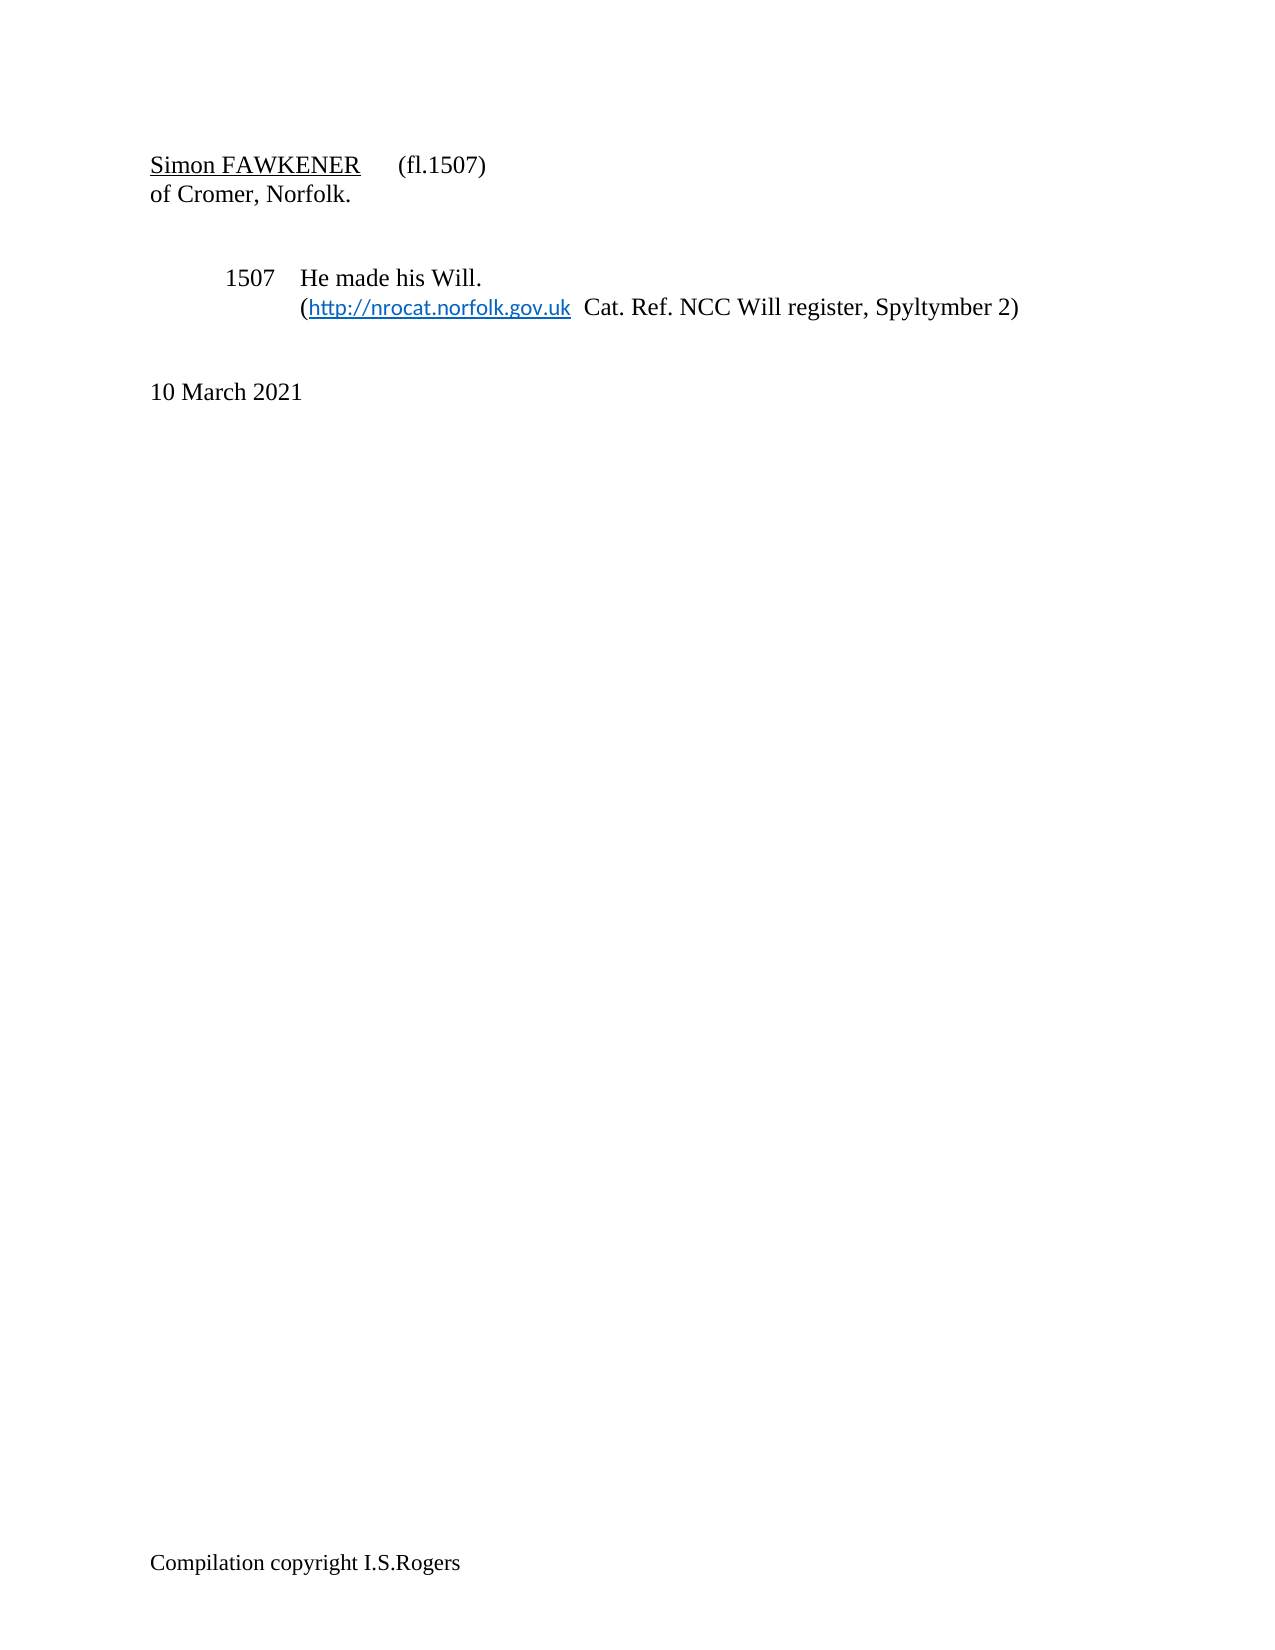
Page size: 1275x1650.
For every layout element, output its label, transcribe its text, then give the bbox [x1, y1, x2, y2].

text 10 March 2021 [150, 377, 1125, 406]
text of Cromer, Norfolk. [150, 179, 1125, 207]
text 1507 He made his Will. [150, 263, 1125, 292]
text (http://nrocat.norfolk.gov.uk Cat. Ref. NCC Will register, Spyltymber 2) [150, 292, 1125, 321]
text Simon FAWKENER (fl.1507) [150, 150, 1125, 179]
